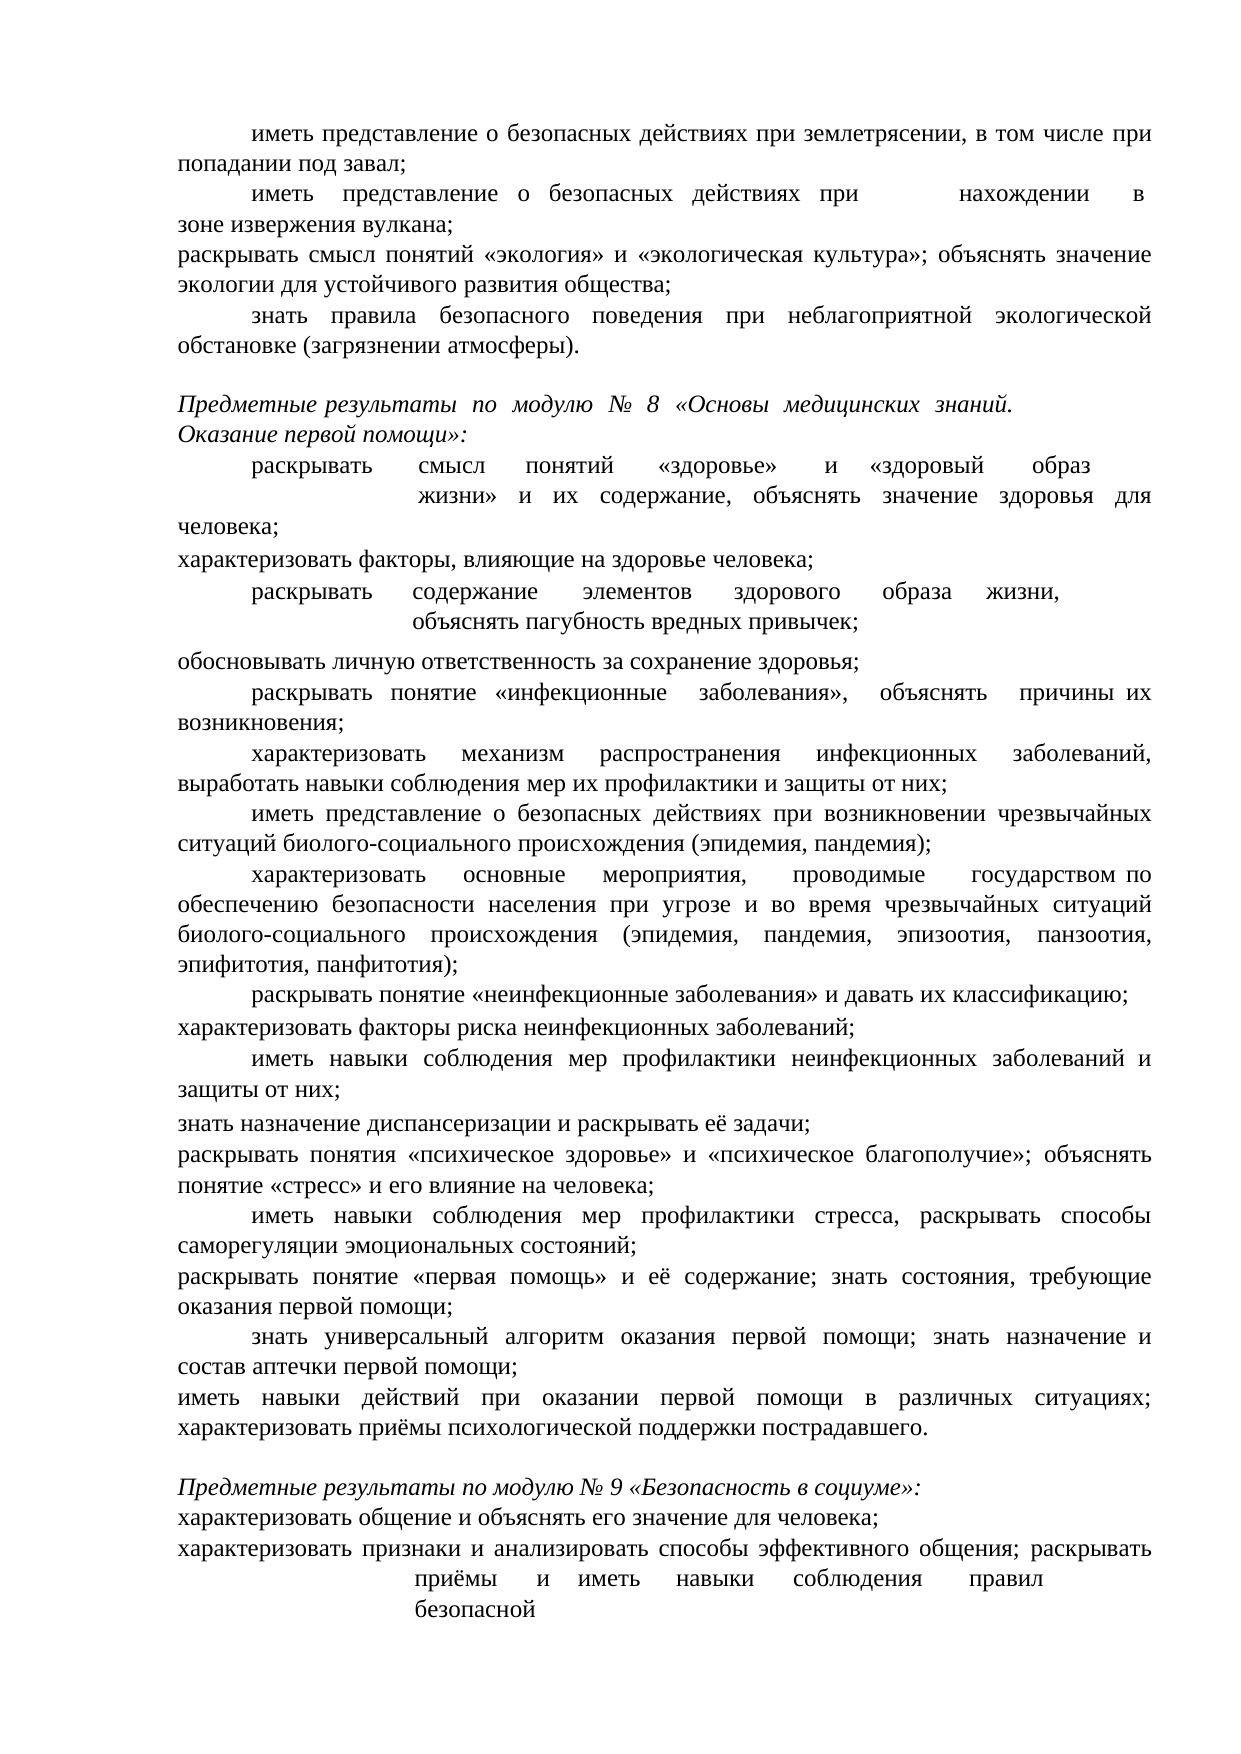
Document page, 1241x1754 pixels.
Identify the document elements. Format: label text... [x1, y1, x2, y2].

text иметь навыки соблюдения мер профилактики стресса, раскрывать способы саморегуляции эмоциональных состояний; [177, 1200, 1152, 1259]
text иметь навыки соблюдения мер профилактики неинфекционных заболеваний и защиты от них; [177, 1043, 1152, 1103]
text иметь представление о безопасных действиях при землетрясении, в том числе при попадании под завал; [177, 118, 1152, 177]
text характеризовать общение и объяснять его значение для человека; [177, 1502, 1152, 1531]
text раскрывать понятие «неинфекционные заболевания» и давать их классификацию; [177, 979, 1152, 1008]
text знать назначение диспансеризации и раскрывать её задачи; [177, 1105, 1152, 1138]
text характеризовать факторы, влияющие на здоровье человека; [177, 541, 1152, 574]
text Оказание первой помощи»: [177, 419, 1152, 448]
text раскрывать смысл понятий «экология» и «экологическая культура»; объяснять значение экологии для устойчивого развития общества; [177, 239, 1152, 298]
text раскрывать содержание элементов здорового образа жизни, объяснять пагубность вредных привычек; [177, 576, 1152, 635]
text Предметные результаты по модулю № 9 «Безопасность в социуме»: [177, 1472, 1152, 1501]
text раскрывать смысл понятий «здоровье» и «здоровый образ жизни» и их содержание, объяснять значение здоровья для человека; [177, 450, 1152, 539]
text обосновывать личную ответственность за сохранение здоровья; [177, 646, 1152, 675]
text характеризовать основные мероприятия, проводимые государством по обеспечению безопасности населения при угрозе и во время чрезвычайных ситуаций биолого-социального происхождения (эпидемия, пандемия, эпизоотия, панзоотия, эпифитотия, панфитотия); [177, 859, 1152, 978]
text иметь представление о безопасных действиях при возникновении чрезвычайных ситуаций биолого-социального происхождения (эпидемия, пандемия); [177, 798, 1152, 857]
text иметь представление о безопасных действиях при нахождении в зоне извержения вулкана; [177, 178, 1152, 238]
text раскрывать понятие «первая помощь» и её содержание; знать состояния, требующие оказания первой помощи; [177, 1261, 1152, 1319]
text Предметные результаты по модулю № 8 «Основы медицинских знаний. [177, 389, 1152, 418]
text знать универсальный алгоритм оказания первой помощи; знать назначение и состав аптечки первой помощи; [177, 1321, 1152, 1380]
text характеризовать факторы риска неинфекционных заболеваний; [177, 1009, 1152, 1042]
text раскрывать понятие «инфекционные заболевания», объяснять причины их возникновения; [177, 677, 1152, 736]
text знать правила безопасного поведения при неблагоприятной экологической обстановке (загрязнении атмосферы). [177, 300, 1152, 359]
text характеризовать механизм распространения инфекционных заболеваний, выработать навыки соблюдения мер их профилактики и защиты от них; [177, 738, 1152, 797]
text характеризовать признаки и анализировать способы эффективного общения; раскрывать приёмы и иметь навыки соблюдения правил безопасной [177, 1533, 1152, 1622]
text иметь навыки действий при оказании первой помощи в различных ситуациях; характеризовать приёмы психологической поддержки пострадавшего. [177, 1382, 1152, 1441]
text раскрывать понятия «психическое здоровье» и «психическое благополучие»; объяснять понятие «стресс» и его влияние на человека; [177, 1139, 1152, 1198]
